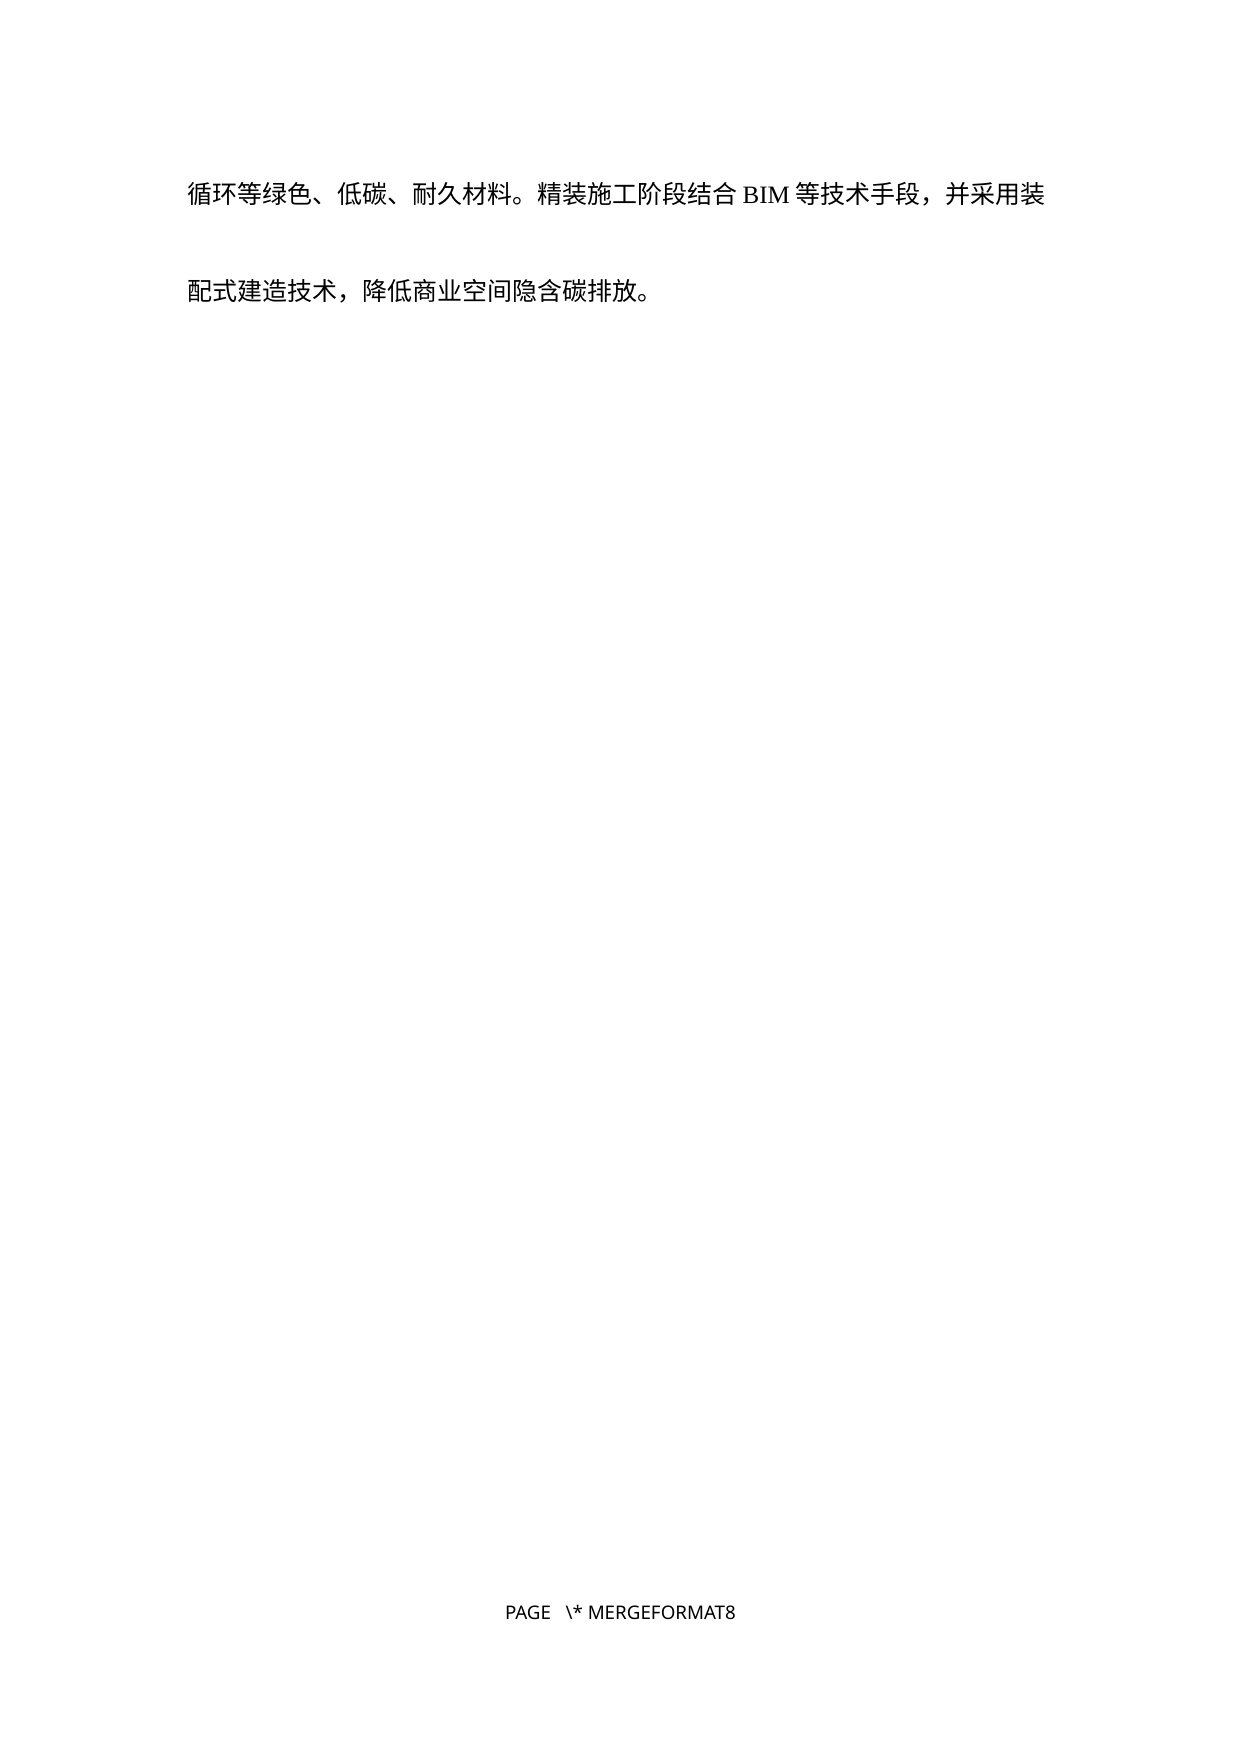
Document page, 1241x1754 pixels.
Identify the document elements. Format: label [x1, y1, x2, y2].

text [187, 160, 1053, 322]
